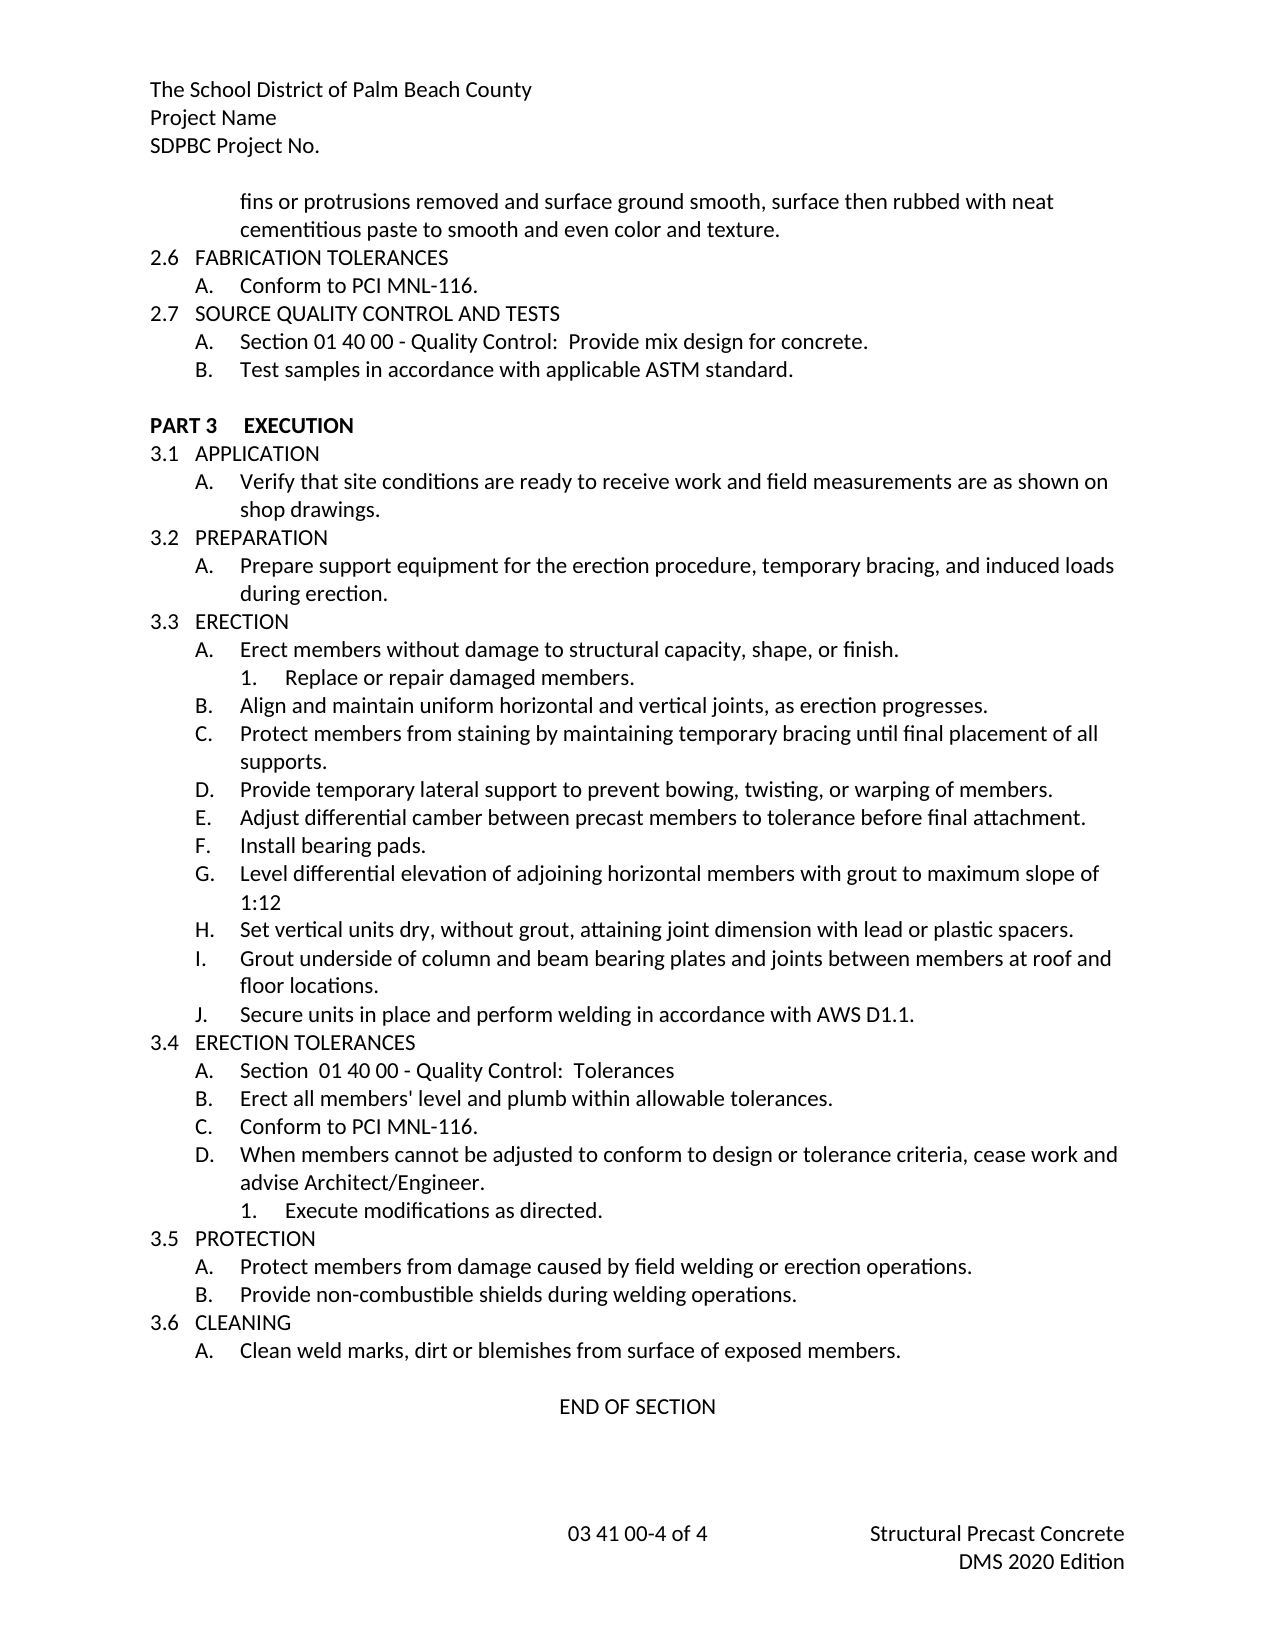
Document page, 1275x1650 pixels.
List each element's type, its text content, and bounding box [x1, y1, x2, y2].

list Execute modifications as directed. [240, 1196, 1125, 1224]
list ERECTION TOLERANCES [150, 1028, 1125, 1056]
list When members cannot be adjusted to conform to design or tolerance criteria, cease work and advise Architect/Engineer. [195, 1140, 1125, 1196]
list Grout underside of column and beam bearing plates and joints between members at roof and floor locations. [195, 944, 1125, 1000]
list Align and maintain uniform horizontal and vertical joints, as erection progresses. [195, 691, 1125, 719]
list Provide non-combustible shields during welding operations. [195, 1280, 1125, 1308]
list CLEANING [150, 1308, 1125, 1336]
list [195, 187, 1125, 243]
list Section 01 40 00 - Quality Control: Tolerances [195, 1056, 1125, 1084]
list Verify that site conditions are ready to receive work and field measurements are as shown on shop drawings. [195, 467, 1125, 523]
list Install bearing pads. [195, 832, 1125, 859]
list APPLICATION [150, 439, 1125, 467]
list FABRICATION TOLERANCES [150, 243, 1125, 271]
text PART 3 EXECUTION [150, 411, 1125, 439]
list Clean weld marks, dirt or blemishes from surface of exposed members. [195, 1336, 1125, 1364]
list Protect members from staining by maintaining temporary bracing until final placement of all supports. [195, 719, 1125, 776]
list Protect members from damage caused by field welding or erection operations. [195, 1252, 1125, 1280]
list SOURCE QUALITY CONTROL AND TESTS [150, 299, 1125, 327]
list PROTECTION [150, 1224, 1125, 1252]
list Conform to PCI MNL-116. [195, 1112, 1125, 1140]
list Test samples in accordance with applicable ASTM standard. [195, 355, 1125, 383]
list PREPARATION [150, 523, 1125, 551]
list Erect all members' level and plumb within allowable tolerances. [195, 1084, 1125, 1112]
list Replace or repair damaged members. [240, 663, 1125, 691]
list Conform to PCI MNL-116. [195, 271, 1125, 299]
list Section 01 40 00 - Quality Control: Provide mix design for concrete. [195, 327, 1125, 355]
text END OF SECTION [150, 1392, 1125, 1420]
list Set vertical units dry, without grout, attaining joint dimension with lead or plastic spacers. [195, 916, 1125, 944]
list Secure units in place and perform welding in accordance with AWS D1.1. [195, 1000, 1125, 1028]
list Adjust differential camber between precast members to tolerance before final attachment. [195, 803, 1125, 832]
list Level differential elevation of adjoining horizontal members with grout to maximum slope of [195, 859, 1125, 916]
list ERECTION [150, 607, 1125, 635]
list Provide temporary lateral support to prevent bowing, twisting, or warping of members. [195, 776, 1125, 803]
list Erect members without damage to structural capacity, shape, or finish. [195, 635, 1125, 663]
list Prepare support equipment for the erection procedure, temporary bracing, and induced loads during erection. [195, 551, 1125, 607]
